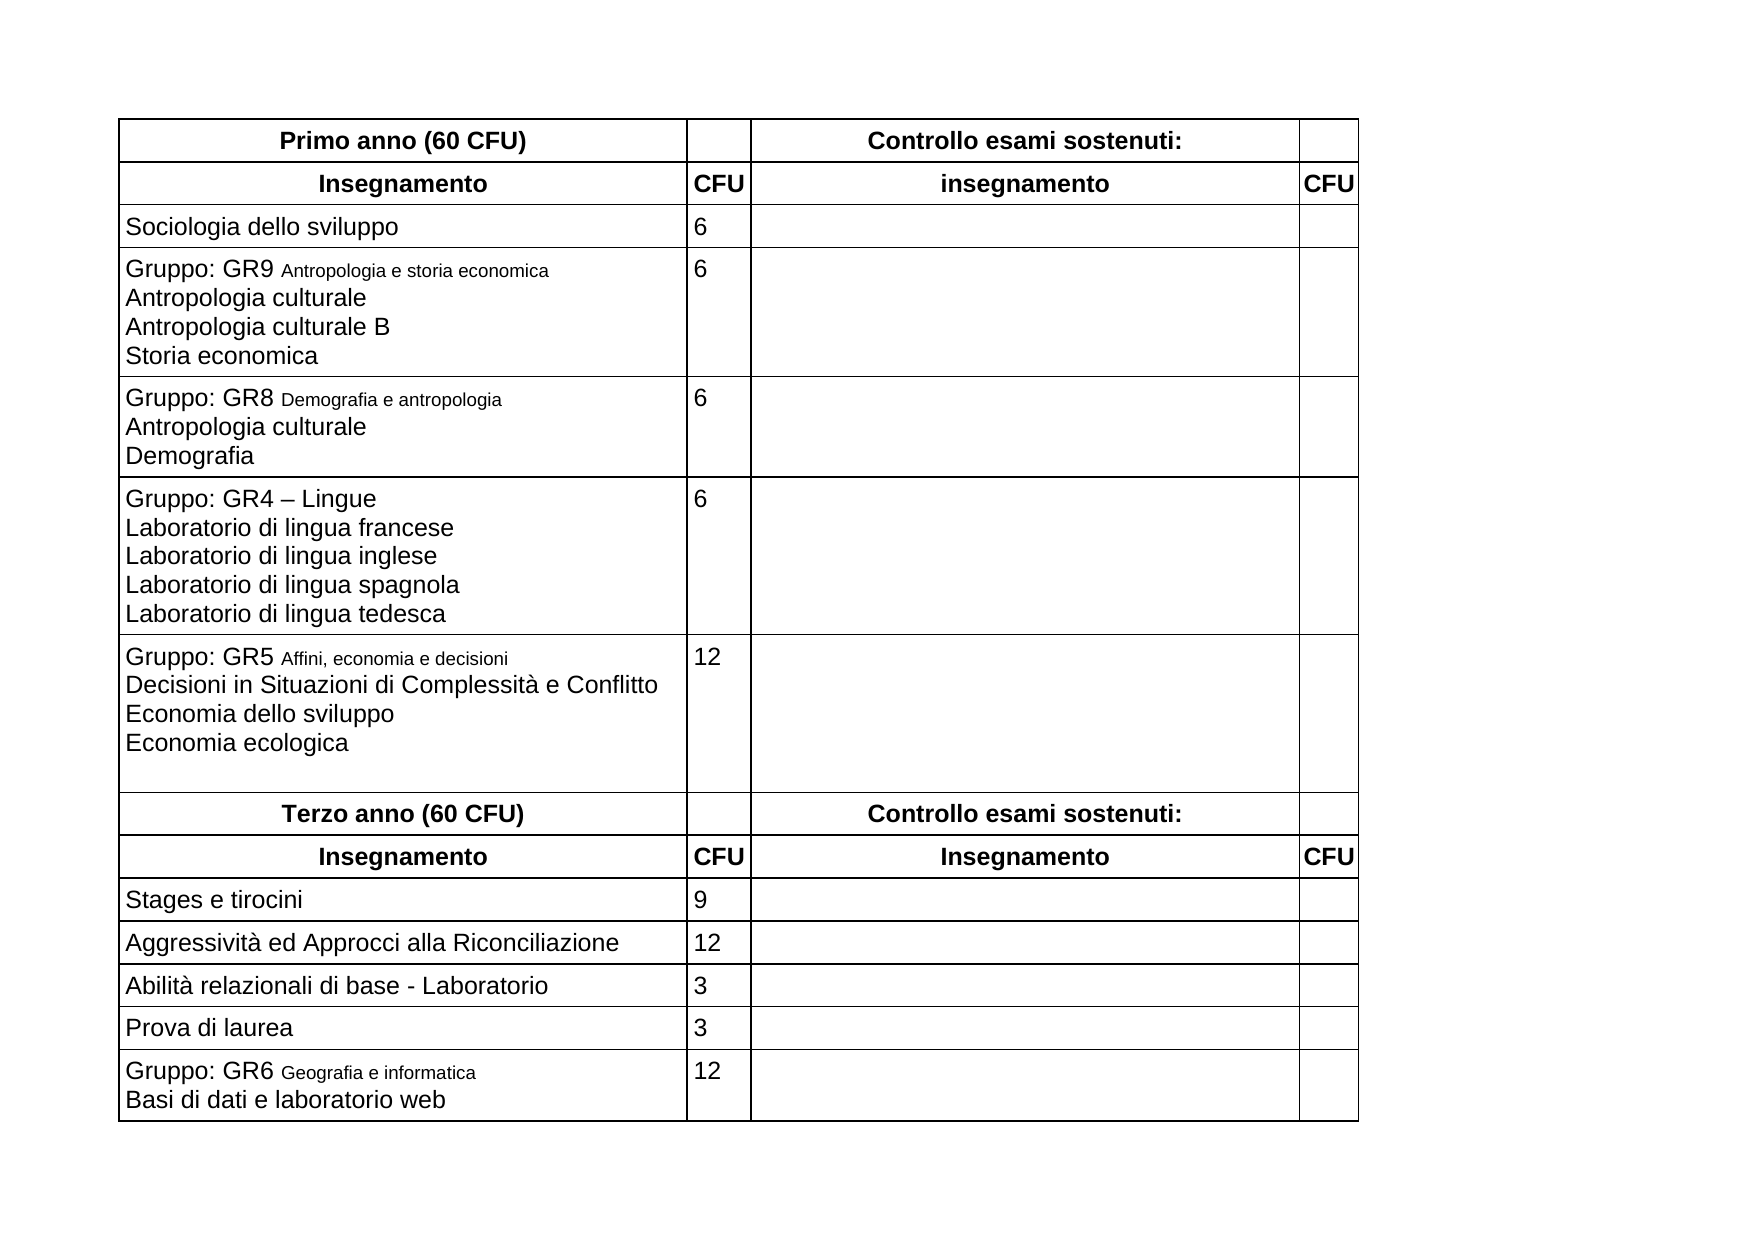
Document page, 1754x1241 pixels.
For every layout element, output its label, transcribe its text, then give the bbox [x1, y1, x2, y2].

table_cell 12 [688, 1050, 750, 1120]
table_cell [1300, 635, 1358, 792]
table_cell Insegnamento [120, 163, 686, 204]
table_cell 6 [688, 248, 750, 376]
table_cell 12 [688, 922, 750, 963]
table_cell [1300, 965, 1358, 1006]
table_cell Aggressività ed Approcci alla Riconciliazione [120, 922, 686, 963]
table_cell [752, 879, 1299, 920]
table_cell [752, 377, 1299, 476]
table_cell [752, 1007, 1299, 1048]
table_cell [1300, 1050, 1358, 1120]
table_cell 9 [688, 879, 750, 920]
table_cell 3 [688, 965, 750, 1006]
table_header Primo anno (60 CFU) [120, 120, 686, 161]
table_cell [752, 922, 1299, 963]
table_cell 6 [688, 377, 750, 476]
table_header [1300, 120, 1358, 161]
table_cell [752, 965, 1299, 1006]
table_cell 6 [688, 478, 750, 634]
table_cell Insegnamento [752, 836, 1299, 877]
table_cell insegnamento [752, 163, 1299, 204]
table_cell Stages e tirocini [120, 879, 686, 920]
table_cell [752, 248, 1299, 376]
table_cell CFU [688, 836, 750, 877]
table_cell [1300, 377, 1358, 476]
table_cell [120, 1050, 686, 1120]
table_cell [752, 1050, 1299, 1120]
table_cell [752, 205, 1299, 247]
table_cell Insegnamento [120, 836, 686, 877]
table_cell [1300, 922, 1358, 963]
table_header Controllo esami sostenuti: [752, 120, 1299, 161]
table_cell [1300, 793, 1358, 834]
table_cell Abilità relazionali di base - Laboratorio [120, 965, 686, 1006]
table_cell 12 [688, 635, 750, 792]
table_cell [1300, 205, 1358, 247]
table_cell [1300, 879, 1358, 920]
table_cell Terzo anno (60 CFU) [120, 793, 686, 834]
table_cell Prova di laurea [120, 1007, 686, 1048]
table_cell Gruppo: GR9 Antropologia e storia economica Antropologia culturale Antropologia culturale B Storia economica [120, 248, 686, 376]
table_cell CFU [1300, 163, 1358, 204]
table_cell CFU [688, 163, 750, 204]
table_cell Sociologia dello sviluppo [120, 205, 686, 247]
table_cell [1300, 478, 1358, 634]
table_cell 6 [688, 205, 750, 247]
table_cell Gruppo: GR8 Demografia e antropologia Antropologia culturale Demografia [120, 377, 686, 476]
table_cell CFU [1300, 836, 1358, 877]
table_cell [752, 635, 1299, 792]
table_cell Controllo esami sostenuti: [752, 793, 1299, 834]
table_cell Gruppo: GR4 – Lingue Laboratorio di lingua francese Laboratorio di lingua inglese Laboratorio di lingua spagnola Laboratorio di lingua tedesca [120, 478, 686, 634]
table_header [688, 120, 750, 161]
table_cell [752, 478, 1299, 634]
table_cell Gruppo: GR5 Affini, economia e decisioni Decisioni in Situazioni di Complessità e Conflitto Economia dello sviluppo Economia ecologica [120, 635, 686, 792]
table_cell [1300, 1007, 1358, 1048]
table_cell 3 [688, 1007, 750, 1048]
table_cell [688, 793, 750, 834]
table_cell [1300, 248, 1358, 376]
